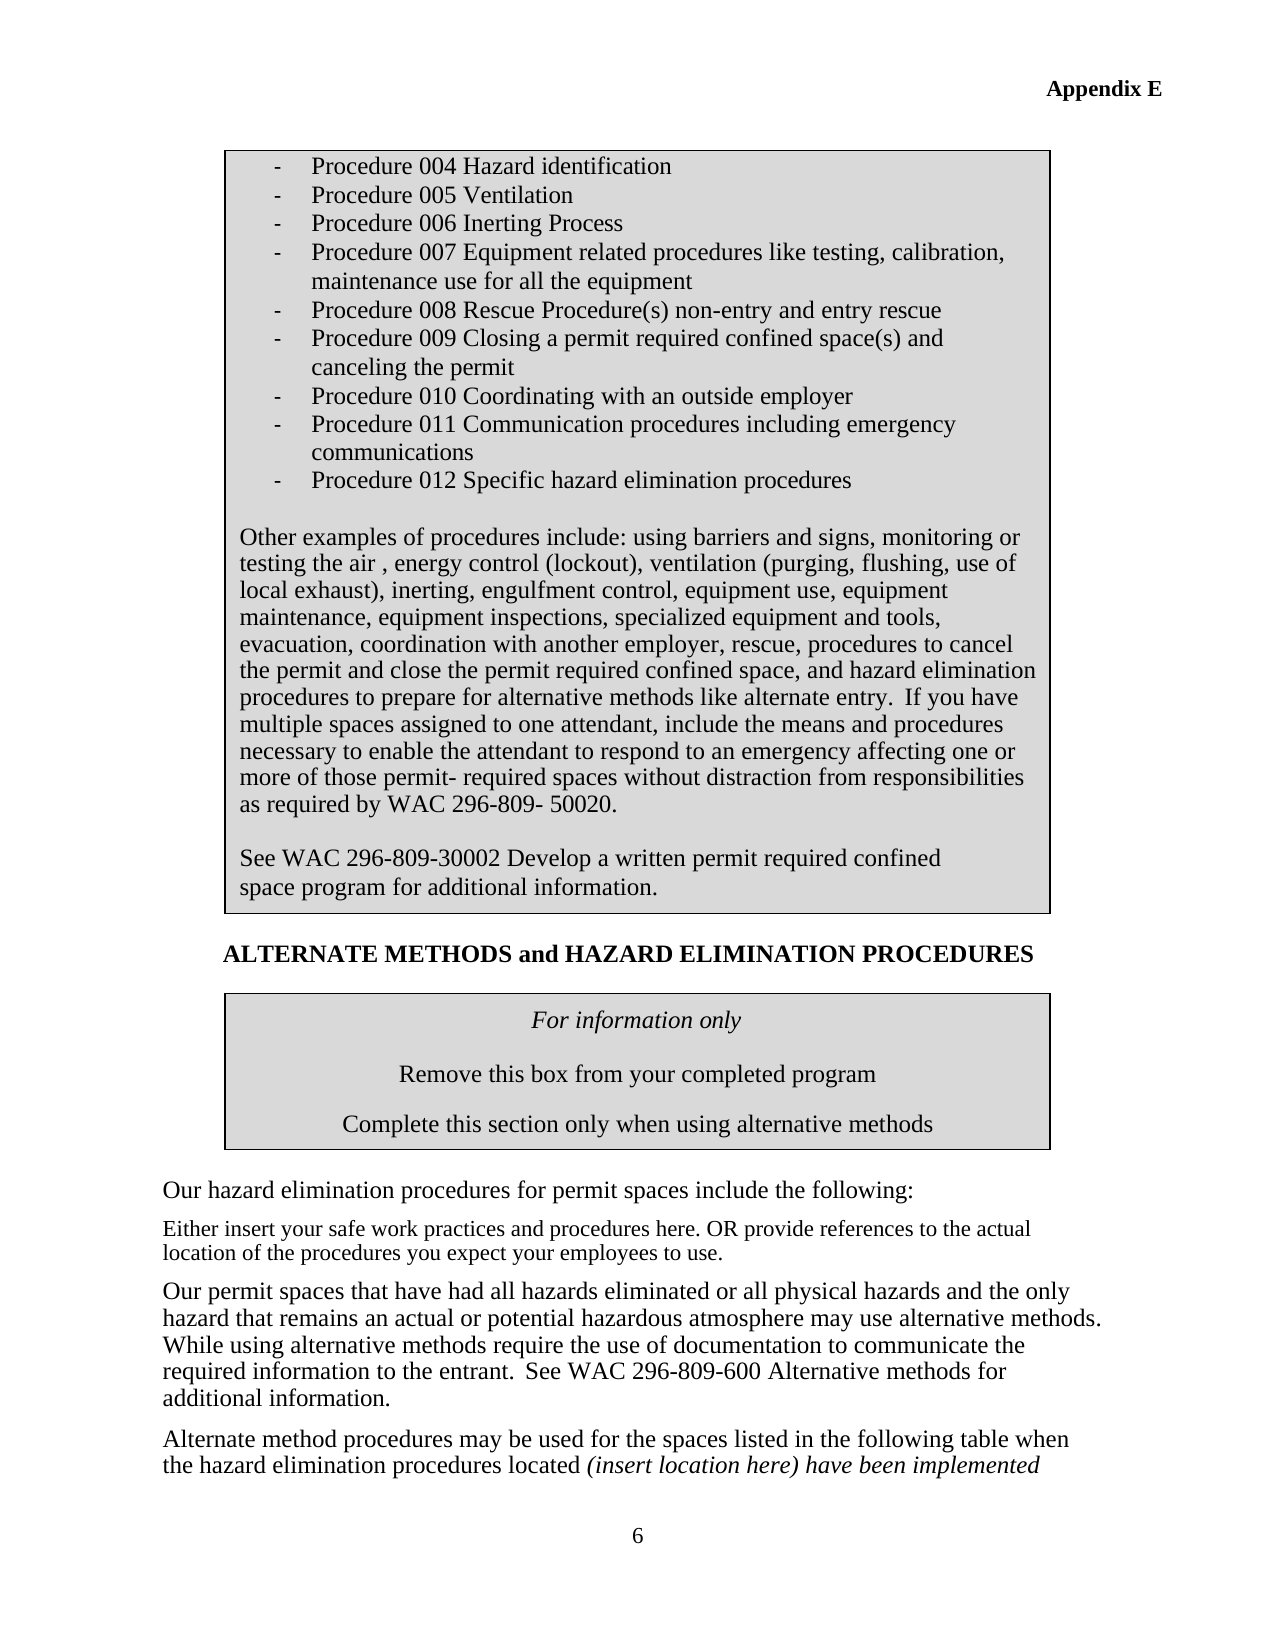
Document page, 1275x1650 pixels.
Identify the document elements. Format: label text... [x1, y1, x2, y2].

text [162, 1426, 1074, 1479]
subtitle ALTERNATE METHODS and HAZARD ELIMINATION PROCEDURES [174, 939, 1083, 968]
text Our hazard elimination procedures for permit spaces include the following: [162, 1175, 1162, 1204]
text Our permit spaces that have had all hazards eliminated or all physical hazards and the only hazard that remains an actual or potential hazardous atmosphere may use alternative methods. While using alternative methods require the use of documentation to communicate the required information to the entrant. See WAC 296-809-600 Alternative methods for additional information. [162, 1278, 1109, 1412]
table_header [226, 151, 1049, 913]
table_header For information only Remove this box from your completed program Complete this section only when using alternative methods [226, 994, 1049, 1149]
